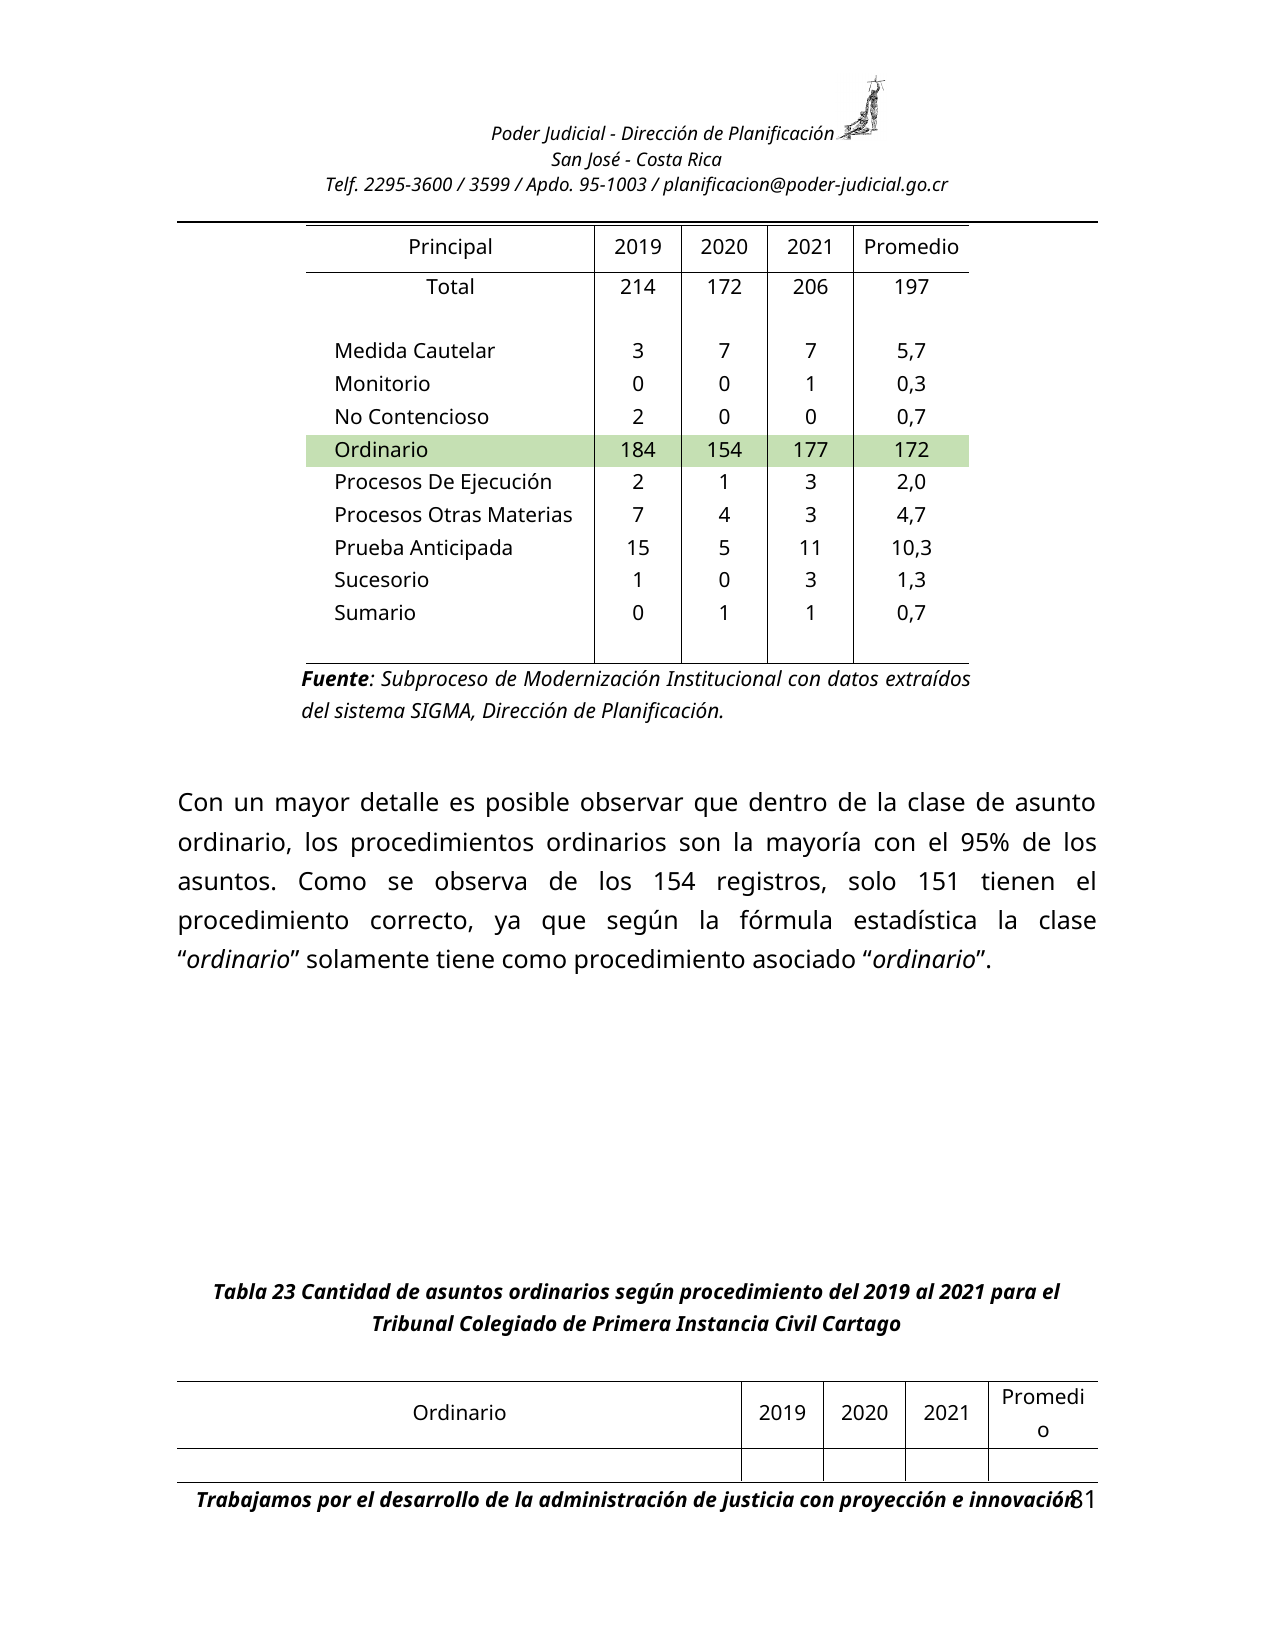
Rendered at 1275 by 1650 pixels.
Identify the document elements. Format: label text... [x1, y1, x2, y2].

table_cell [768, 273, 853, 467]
picture [834, 73, 887, 141]
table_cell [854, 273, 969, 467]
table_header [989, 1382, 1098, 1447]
text Con un mayor detalle es posible observar que dentro de la clase de asunto ordinario, los procedimientos ordinarios son la mayoría con el 95% de los asuntos. Como se observa de los 154 registros, solo 151 tienen el procedimiento correcto, ya que según la fórmula estadística la clase “ordinario” solamente tiene como procedimiento asociado “ordinario”. [177, 785, 1098, 976]
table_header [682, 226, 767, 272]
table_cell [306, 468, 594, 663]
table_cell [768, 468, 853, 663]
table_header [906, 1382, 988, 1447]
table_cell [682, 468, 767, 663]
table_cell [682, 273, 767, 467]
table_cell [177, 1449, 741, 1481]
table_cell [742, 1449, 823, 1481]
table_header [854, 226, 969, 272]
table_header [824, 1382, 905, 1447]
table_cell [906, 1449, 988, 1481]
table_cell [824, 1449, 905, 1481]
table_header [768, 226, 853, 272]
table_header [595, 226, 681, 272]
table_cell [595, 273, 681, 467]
text Fuente: Subproceso de Modernización Institucional con datos extraídos del sistema SIGMA, Dirección de Planificación. [301, 664, 974, 725]
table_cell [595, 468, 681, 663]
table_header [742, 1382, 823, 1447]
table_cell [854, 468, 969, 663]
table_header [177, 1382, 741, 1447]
text Tabla 23 Cantidad de asuntos ordinarios según procedimiento del 2019 al 2021 para el Tribunal Colegiado de Primera Instancia Civil Cartago [177, 1277, 1098, 1338]
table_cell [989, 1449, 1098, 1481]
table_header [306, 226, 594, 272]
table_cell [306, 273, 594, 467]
